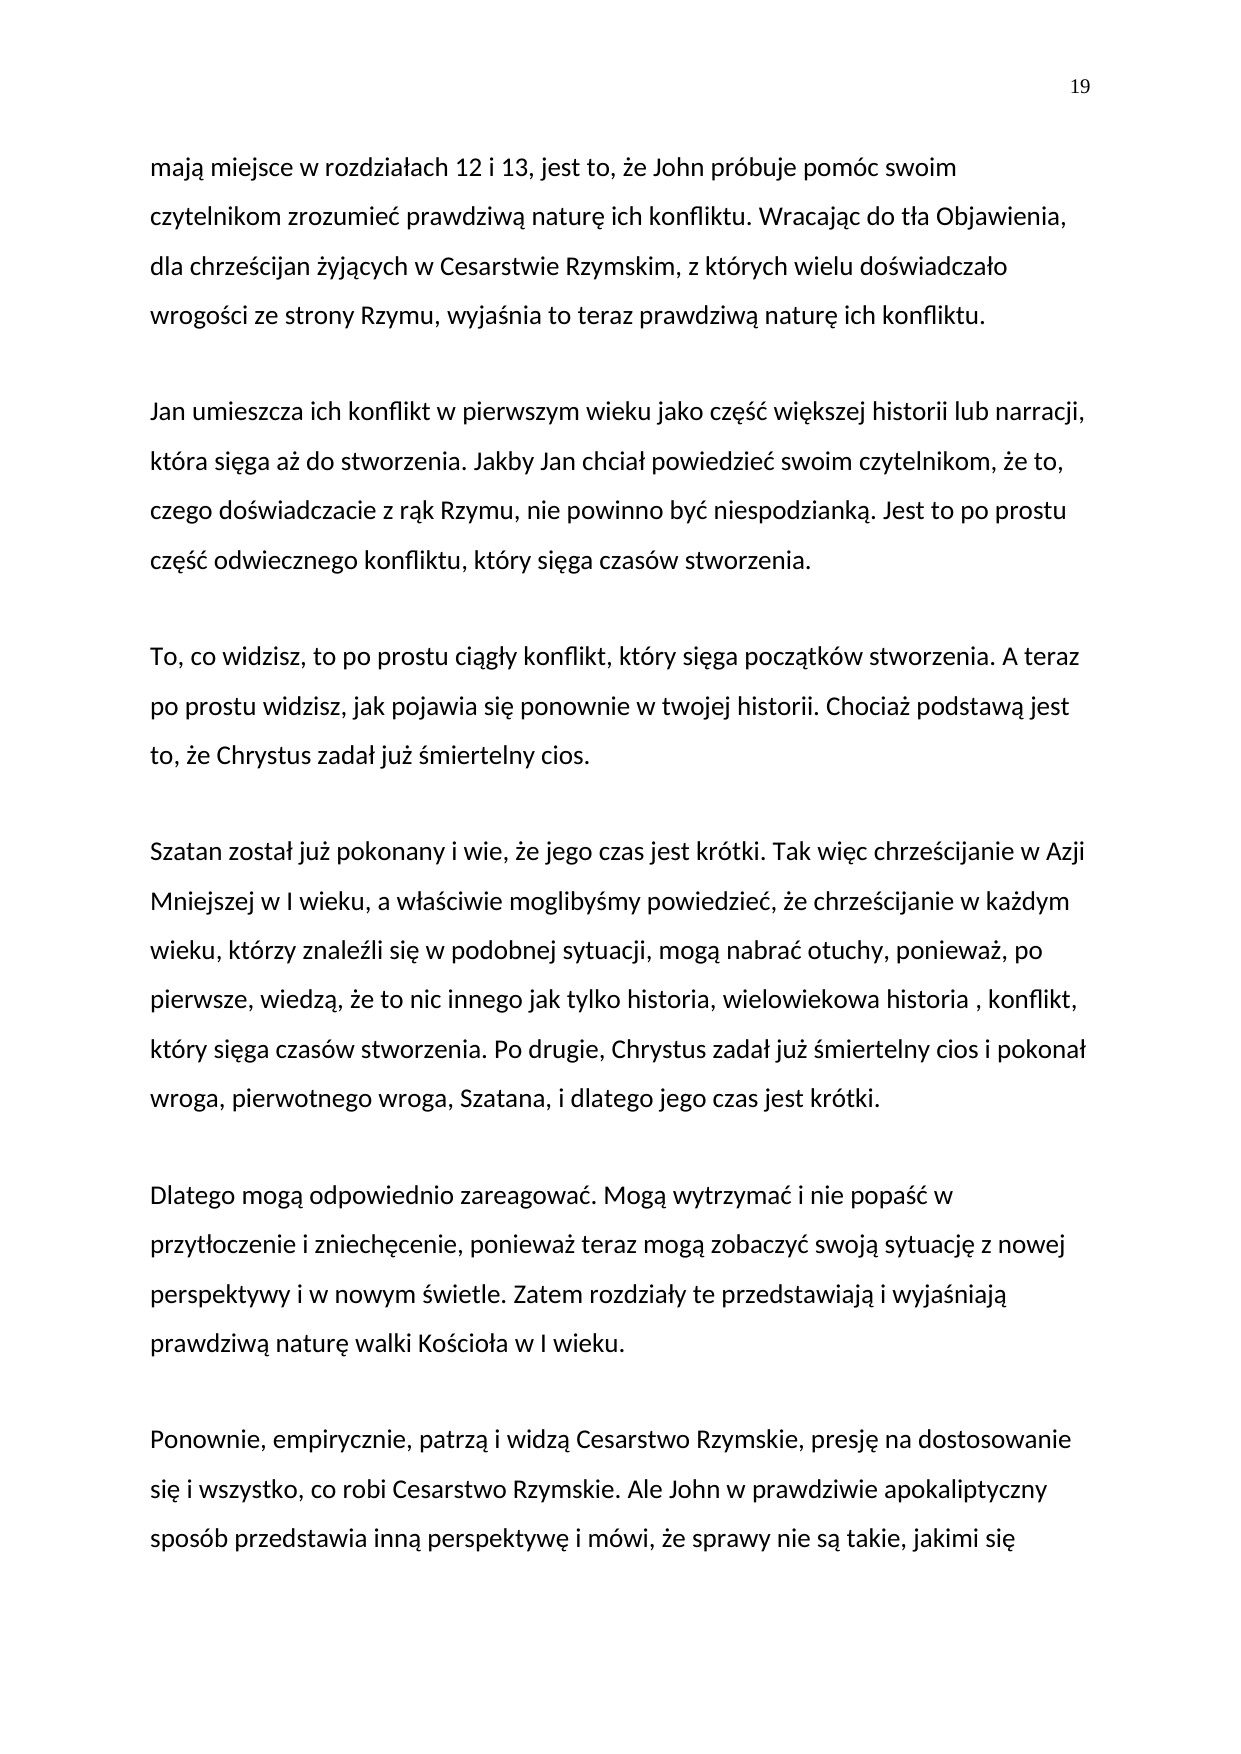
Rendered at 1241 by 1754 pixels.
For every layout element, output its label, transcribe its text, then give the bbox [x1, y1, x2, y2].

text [150, 150, 1090, 331]
text Szatan został już pokonany i wie, że jego czas jest krótki. Tak więc chrześcijanie w Azji Mniejszej w I wieku, a właściwie moglibyśmy powiedzieć, że chrześcijanie w każdym wieku, którzy znaleźli się w podobnej sytuacji, mogą nabrać otuchy, ponieważ, po pierwsze, wiedzą, że to nic innego jak tylko historia, wielowiekowa historia , konflikt, który sięga czasów stworzenia. Po drugie, Chrystus zadał już śmiertelny cios i pokonał wroga, pierwotnego wroga, Szatana, i dlatego jego czas jest krótki. [150, 834, 1090, 1115]
text Dlatego mogą odpowiednio zareagować. Mogą wytrzymać i nie popaść w przytłoczenie i zniechęcenie, ponieważ teraz mogą zobaczyć swoją sytuację z nowej perspektywy i w nowym świetle. Zatem rozdziały te przedstawiają i wyjaśniają prawdziwą naturę walki Kościoła w I wieku. [150, 1178, 1090, 1359]
text Jan umieszcza ich konflikt w pierwszym wieku jako część większej historii lub narracji, która sięga aż do stworzenia. Jakby Jan chciał powiedzieć swoim czytelnikom, że to, czego doświadczacie z rąk Rzymu, nie powinno być niespodzianką. Jest to po prostu część odwiecznego konfliktu, który sięga czasów stworzenia. [150, 394, 1090, 576]
text To, co widzisz, to po prostu ciągły konflikt, który sięga początków stworzenia. A teraz po prostu widzisz, jak pojawia się ponownie w twojej historii. Chociaż podstawą jest to, że Chrystus zadał już śmiertelny cios. [150, 639, 1090, 771]
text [150, 1422, 1090, 1554]
